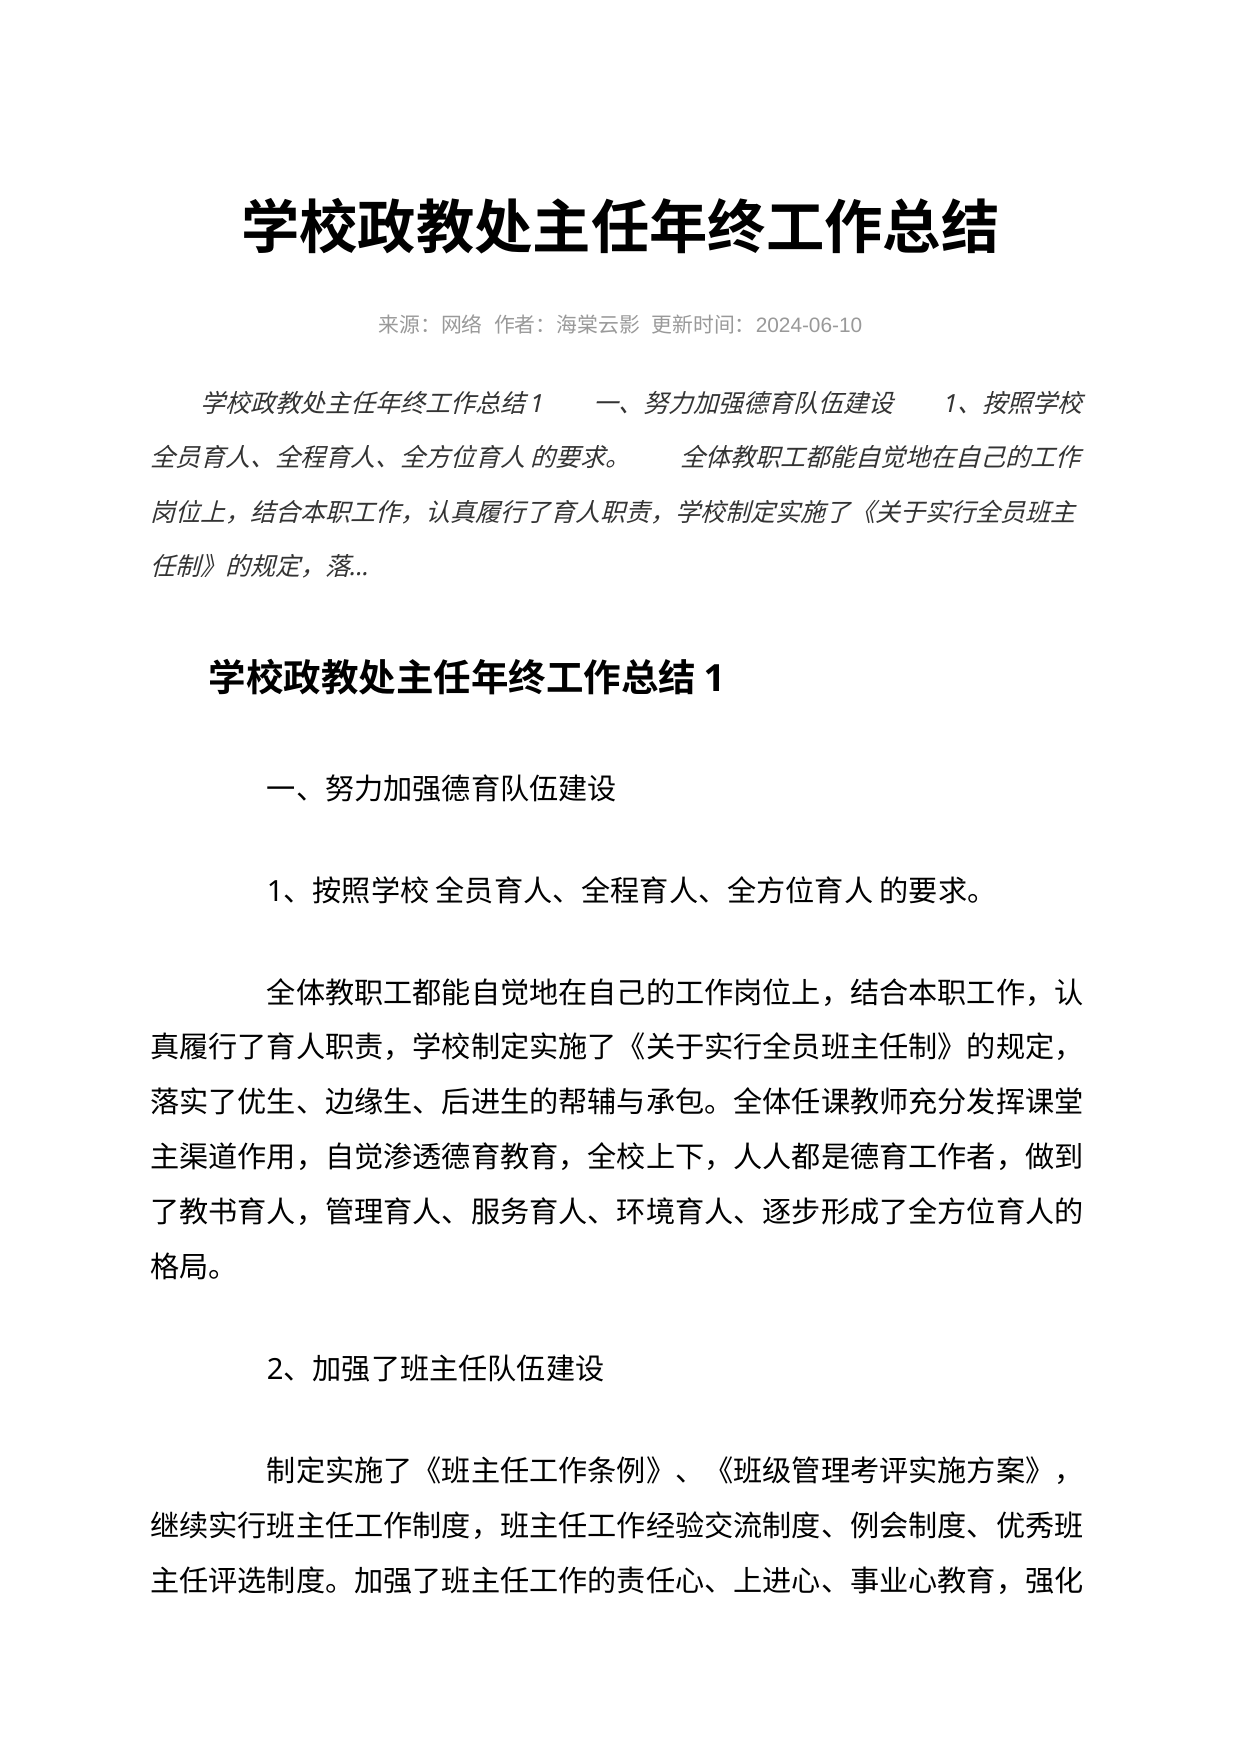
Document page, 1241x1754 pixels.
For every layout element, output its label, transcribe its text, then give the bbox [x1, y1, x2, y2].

text 学校政教处主任年终工作总结1 [150, 648, 1090, 702]
text 一、努力加强德育队伍建设 [150, 765, 1090, 808]
text 学校政教处主任年终工作总结1 一、努力加强德育队伍建设 1、按照学校 全员育人、全程育人、全方位育人 的要求。 全体教职工都能自觉地在自己的工作岗位上，结合本职工作，认真履行了育人职责，学校制定实施了《关于实行全员班主任制》的规定，落... [150, 383, 1090, 583]
text 1、按照学校 全员育人、全程育人、全方位育人 的要求。 [150, 867, 1090, 909]
subtitle 学校政教处主任年终工作总结 [150, 181, 1090, 266]
text 来源：网络 作者：海棠云影 更新时间：2024-06-10 [150, 313, 1090, 337]
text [150, 1447, 1090, 1599]
text 全体教职工都能自觉地在自己的工作岗位上，结合本职工作，认真履行了育人职责，学校制定实施了《关于实行全员班主任制》的规定，落实了优生、边缘生、后进生的帮辅与承包。全体任课教师充分发挥课堂主渠道作用，自觉渗透德育教育，全校上下，人人都是德育工作者，做到了教书育人，管理育人、服务育人、环境育人、逐步形成了全方位育人的格局。 [150, 969, 1090, 1286]
text 2、加强了班主任队伍建设 [150, 1345, 1090, 1388]
